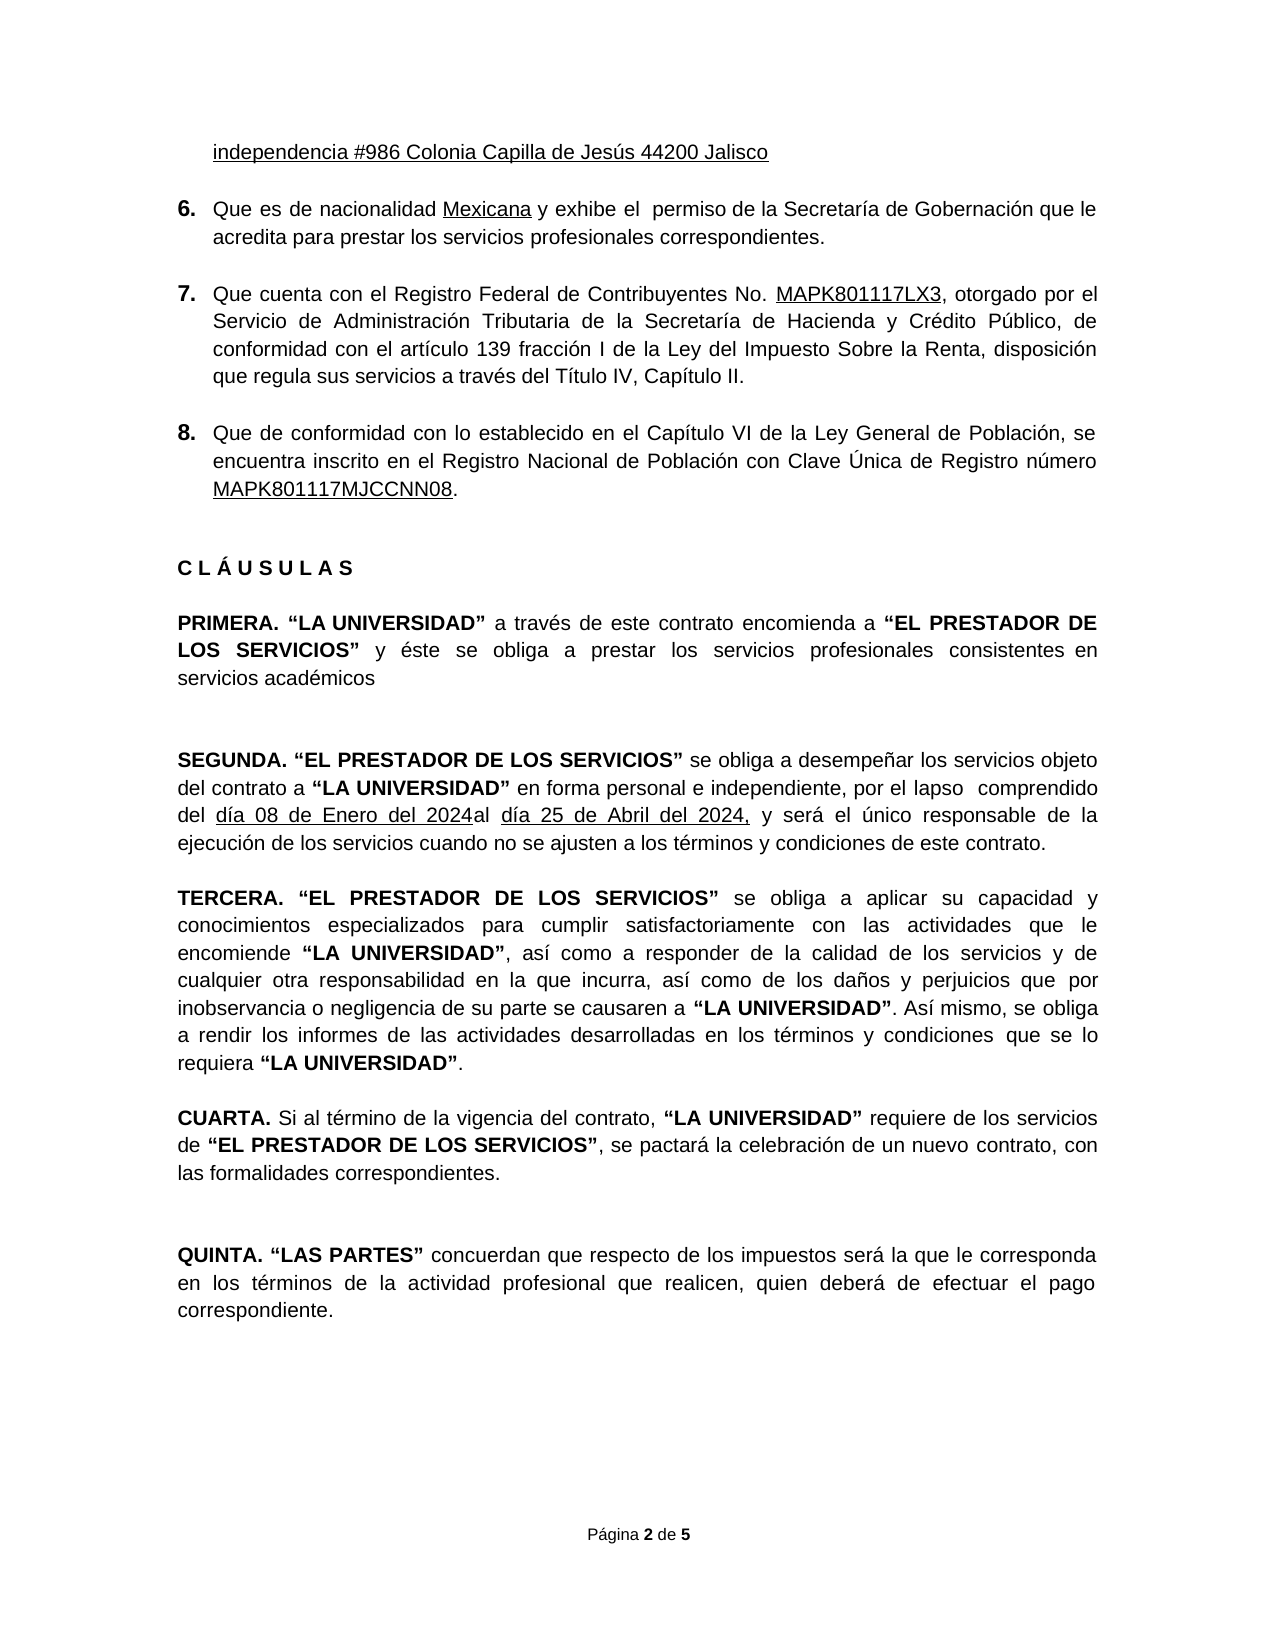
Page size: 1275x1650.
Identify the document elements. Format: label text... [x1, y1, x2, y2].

text TERCERA. “EL PRESTADOR DE LOS SERVICIOS” se obliga a aplicar su capacidad y conocimientos especializados para cumplir satisfactoriamente con las actividades que le encomiende “LA UNIVERSIDAD”, así como a responder de la calidad de los servicios y de cualquier otra responsabilidad en la que incurra, así como de los daños y perjuicios que por inobservancia o negligencia de su parte se causaren a “LA UNIVERSIDAD”. Así mismo, se obliga a rendir los informes de las actividades desarrolladas en los términos y condiciones que se lo requiera “LA UNIVERSIDAD”. [177, 886, 1098, 1075]
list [177, 139, 1098, 163]
text QUINTA. “LAS PARTES” concuerdan que respecto de los impuestos será la que le corresponda en los términos de la actividad profesional que realicen, quien deberá de efectuar el pago correspondiente. [177, 1243, 1098, 1322]
text PRIMERA. “LA UNIVERSIDAD” a través de este contrato encomienda a “EL PRESTADOR DE LOS SERVICIOS” y éste se obliga a prestar los servicios profesionales consistentes en servicios académicos [177, 611, 1098, 690]
subtitle C L Á U S U L A S [177, 556, 1098, 580]
list Que es de nacionalidad Mexicana y exhibe el permiso de la Secretaría de Gobernación que le acredita para prestar los servicios profesionales correspondientes. [177, 194, 1098, 248]
text SEGUNDA. “EL PRESTADOR DE LOS SERVICIOS” se obliga a desempeñar los servicios objeto del contrato a “LA UNIVERSIDAD” en forma personal e independiente, por el lapso comprendido del día 08 de Enero del 2024 al día 25 de Abril del 2024, y será el único responsable de la ejecución de los servicios cuando no se ajusten a los términos y condiciones de este contrato. [177, 748, 1098, 855]
list Que de conformidad con lo establecido en el Capítulo VI de la Ley General de Población, se encuentra inscrito en el Registro Nacional de Población con Clave Única de Registro número MAPK801117MJCCNN08. [177, 419, 1098, 501]
list Que cuenta con el Registro Federal de Contribuyentes No. MAPK801117LX3, otorgado por el Servicio de Administración Tributaria de la Secretaría de Hacienda y Crédito Público, de conformidad con el artículo 139 fracción I de la Ley del Impuesto Sobre la Renta, disposición que regula sus servicios a través del Título IV, Capítulo II. [177, 279, 1098, 388]
text CUARTA. Si al término de la vigencia del contrato, “LA UNIVERSIDAD” requiere de los servicios de “EL PRESTADOR DE LOS SERVICIOS”, se pactará la celebración de un nuevo contrato, con las formalidades correspondientes. [177, 1106, 1098, 1185]
